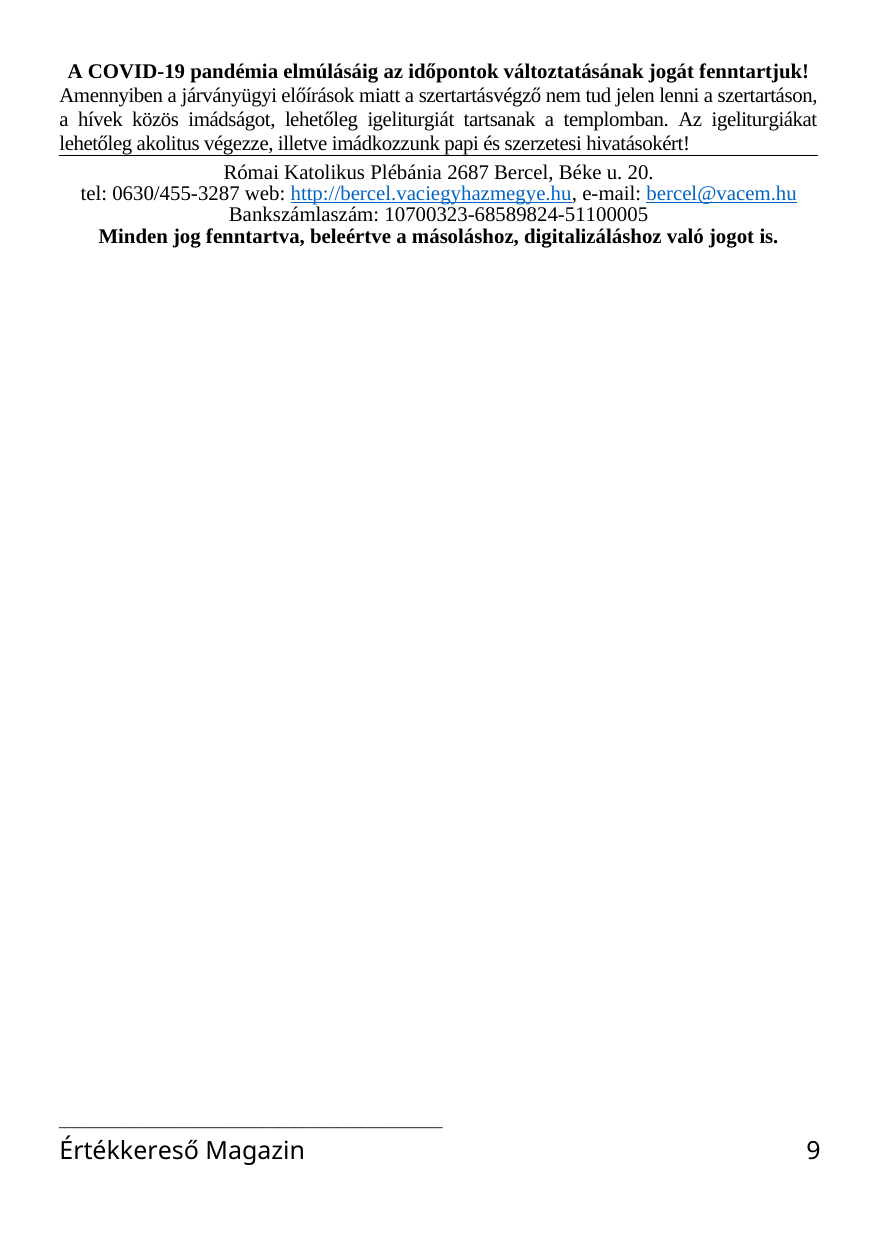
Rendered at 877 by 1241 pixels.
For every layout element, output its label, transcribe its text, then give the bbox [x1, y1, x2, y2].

text tel: 0630/455-3287 web: http://bercel.vaciegyhazmegye.hu, e-mail: bercel@vacem.hu [59, 183, 818, 205]
text Minden jog fenntartva, beleértve a másoláshoz, digitalizáláshoz való jogot is. [59, 226, 818, 248]
text A COVID-19 pandémia elmúlásáig az időpontok változtatásának jogát fenntartjuk! [59, 59, 818, 83]
text Bankszámlaszám: 10700323-68589824-51100005 [59, 205, 818, 226]
text Amennyiben a járványügyi előírások miatt a szertartásvégző nem tud jelen lenni a szertartáson, a hívek közös imádságot, lehetőleg igeliturgiát tartsanak a templomban. Az igeliturgiákat lehetőleg akolitus végezze, illetve imádkozzunk papi és szerzetesi hivatásokért! [59, 83, 818, 155]
text Római Katolikus Plébánia 2687 Bercel, Béke u. 20. [59, 156, 818, 183]
